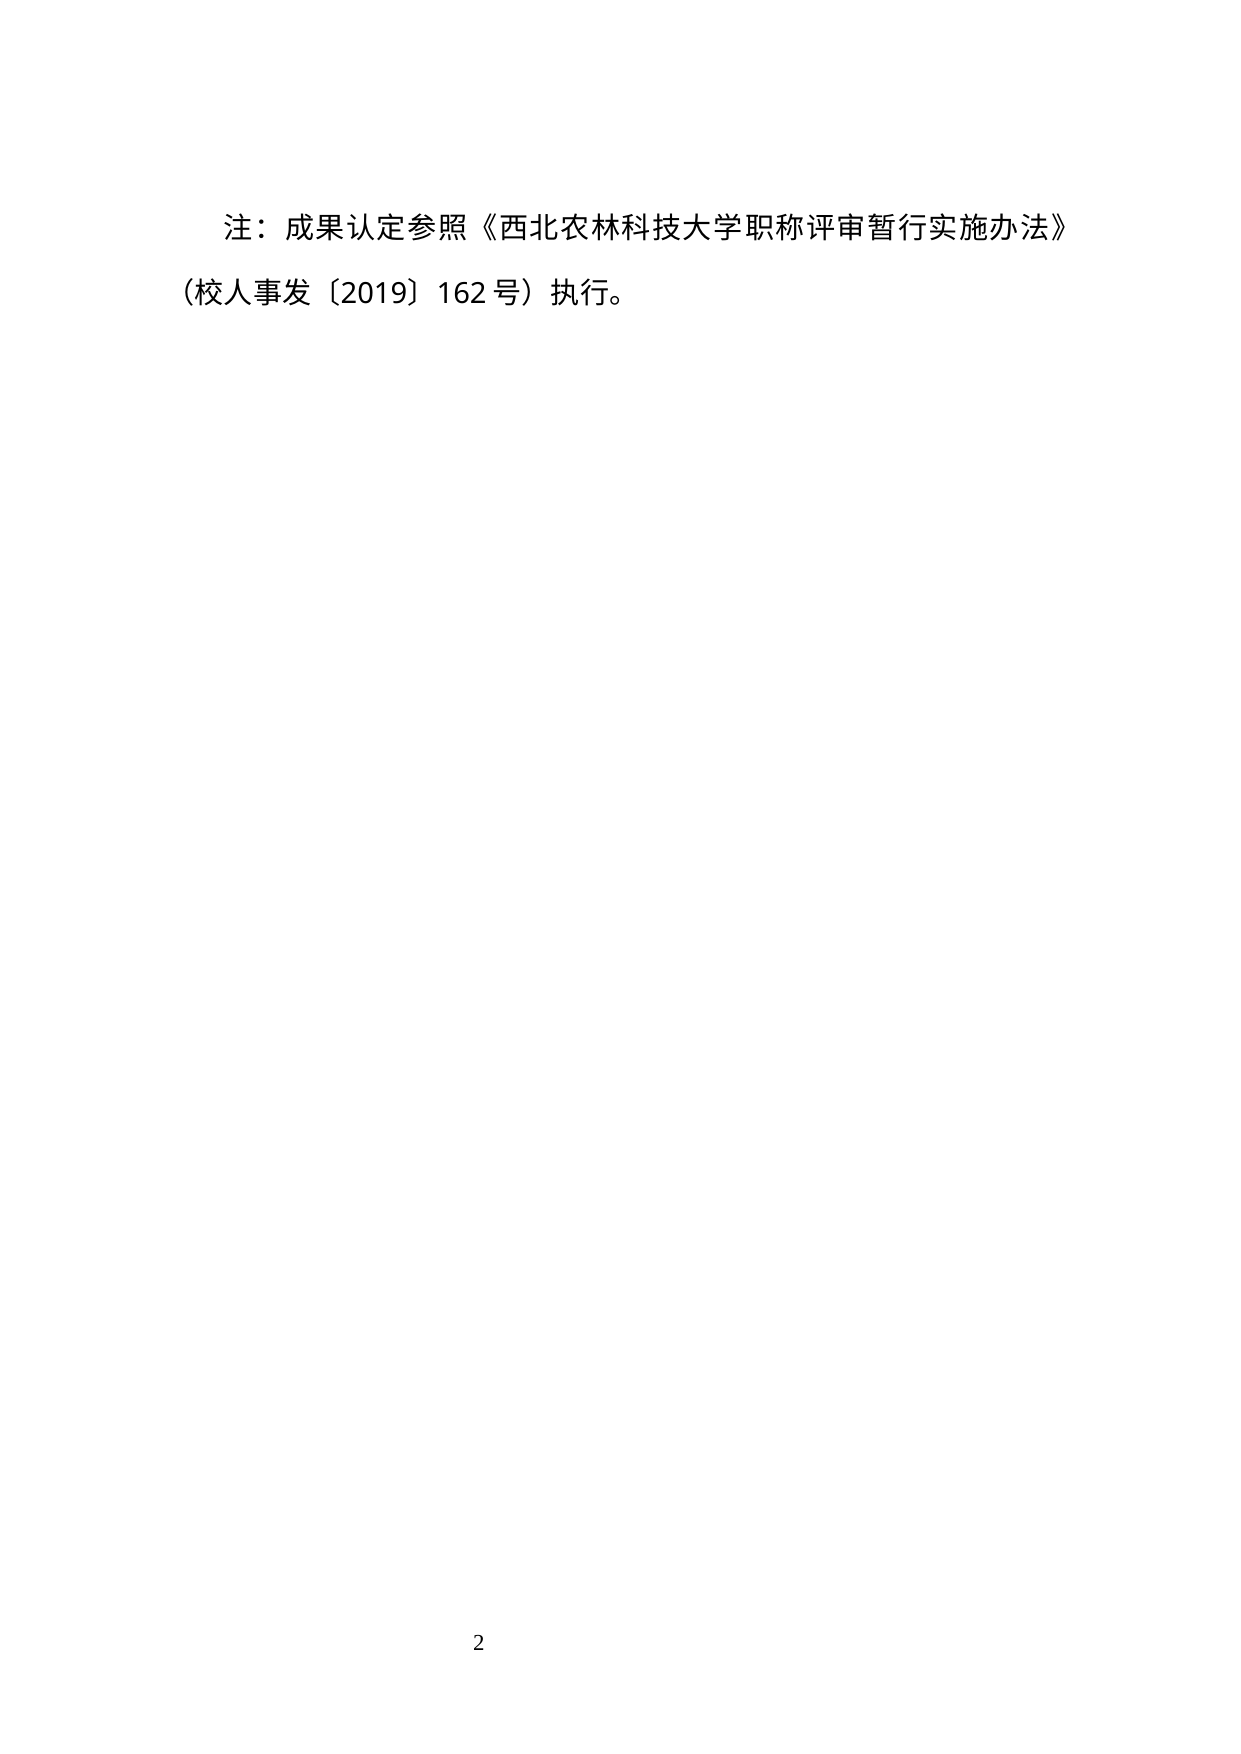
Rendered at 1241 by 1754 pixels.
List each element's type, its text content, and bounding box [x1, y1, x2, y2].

text 注：成果认定参照《西北农林科技大学职称评审暂行实施办法》（校人事发〔2019〕162号）执行。 [165, 193, 1081, 323]
